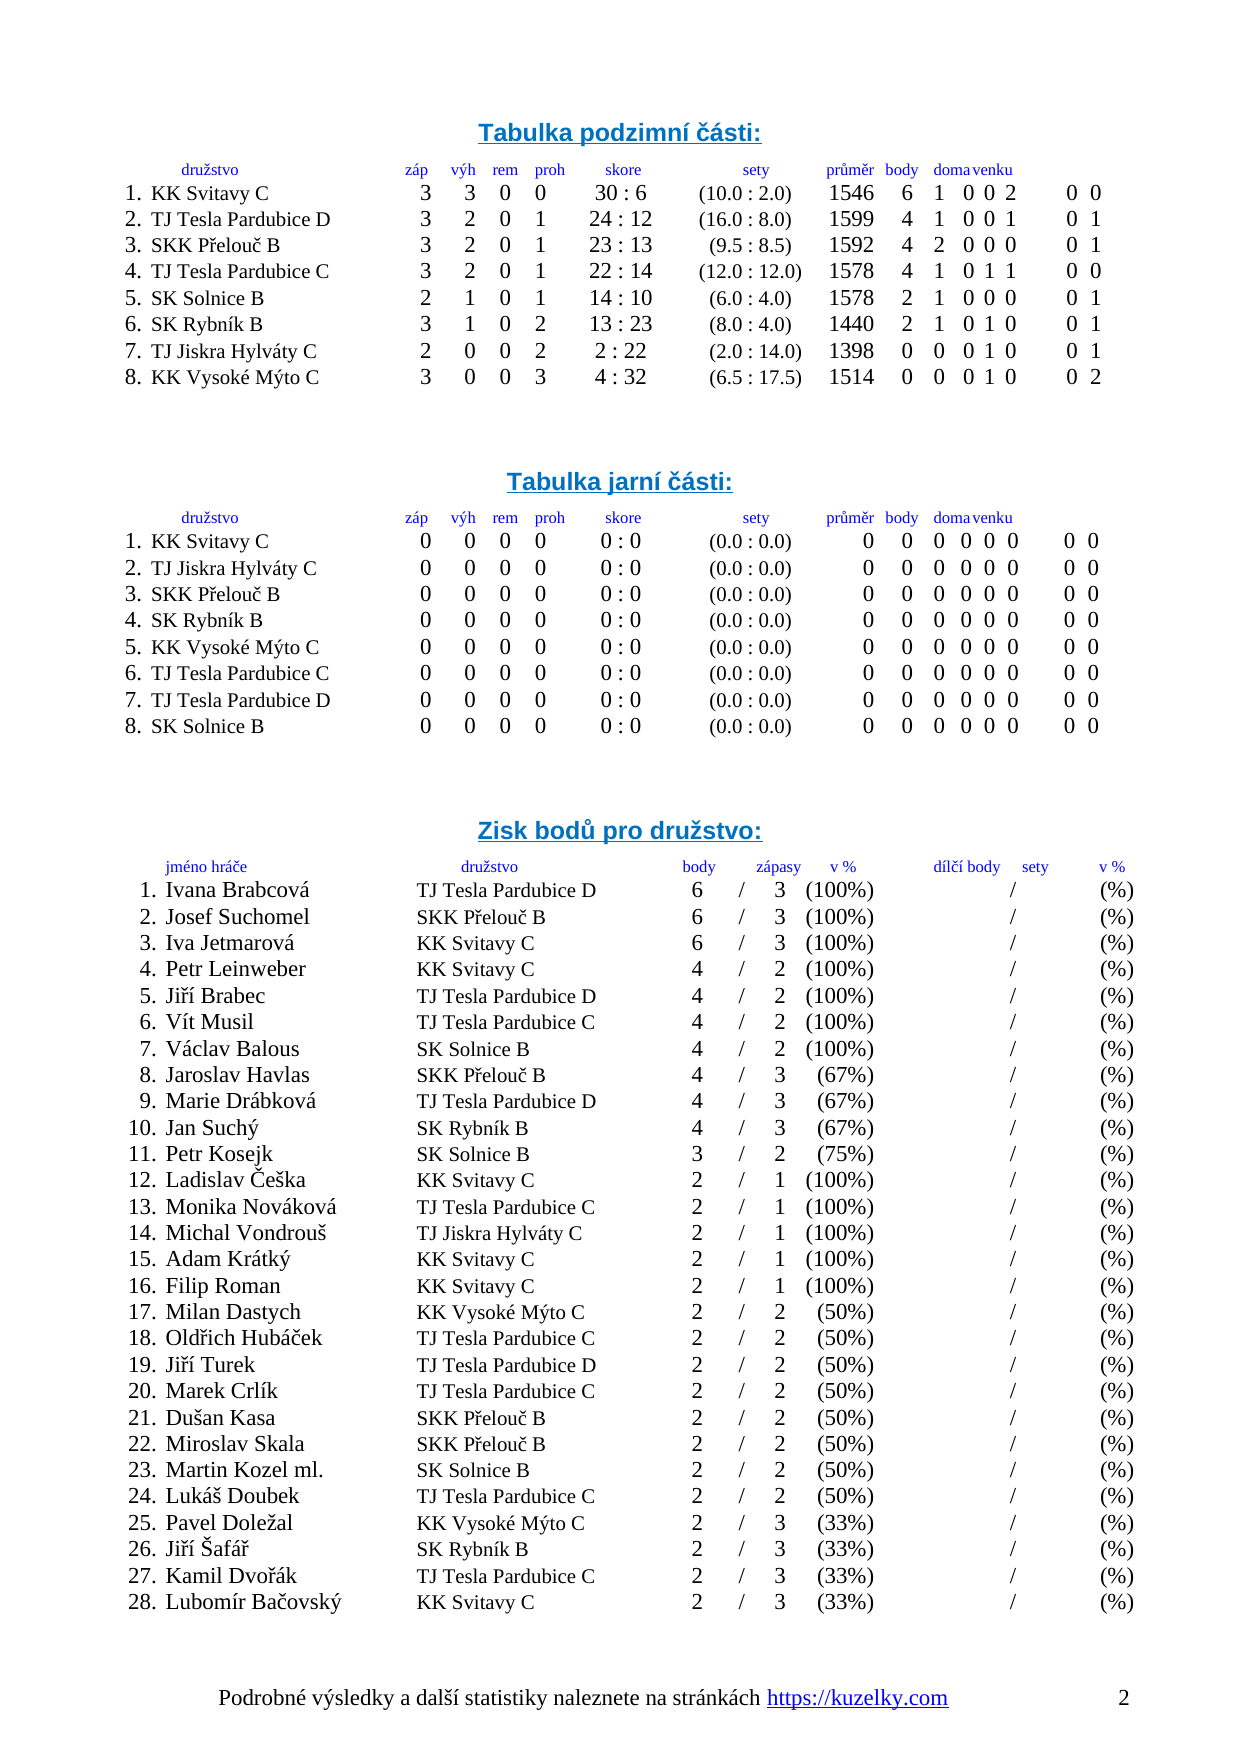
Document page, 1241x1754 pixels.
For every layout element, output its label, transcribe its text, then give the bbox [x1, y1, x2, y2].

text 26. Jiří Šafář SK Rybník B 2 / 3 (33%) / (%) [106, 1535, 1134, 1562]
text 27. Kamil Dvořák TJ Tesla Pardubice C 2 / 3 (33%) / (%) [106, 1562, 1134, 1588]
text 7. Václav Balous SK Solnice B 4 / 2 (100%) / (%) [106, 1034, 1134, 1061]
text 28. Lubomír Bačovský KK Svitavy C 2 / 3 (33%) / (%) [106, 1588, 1134, 1614]
text 19. Jiří Turek TJ Tesla Pardubice D 2 / 2 (50%) / (%) [106, 1351, 1134, 1377]
text 12. Ladislav Češka KK Svitavy C 2 / 1 (100%) / (%) [106, 1166, 1134, 1193]
text 7. TJ Tesla Pardubice D 0 0 0 0 0 : 0 (0.0 : 0.0) 0 0 0 0 0 0 0 0 [106, 686, 1134, 712]
text jméno hráče družstvo body zápasy v % dílčí body sety v % [106, 857, 1134, 876]
text 2. TJ Tesla Pardubice D 3 2 0 1 24 : 12 (16.0 : 8.0) 1599 4 1 0 0 1 0 1 [106, 205, 1134, 231]
text 4. TJ Tesla Pardubice C 3 2 0 1 22 : 14 (12.0 : 12.0) 1578 4 1 0 1 1 0 0 [106, 258, 1134, 284]
text 4. SK Rybník B 0 0 0 0 0 : 0 (0.0 : 0.0) 0 0 0 0 0 0 0 0 [106, 607, 1134, 633]
text 13. Monika Nováková TJ Tesla Pardubice C 2 / 1 (100%) / (%) [106, 1193, 1134, 1219]
text 6. Vít Musil TJ Tesla Pardubice C 4 / 2 (100%) / (%) [106, 1008, 1134, 1034]
text 18. Oldřich Hubáček TJ Tesla Pardubice C 2 / 2 (50%) / (%) [106, 1324, 1134, 1351]
text 2. Josef Suchomel SKK Přelouč B 6 / 3 (100%) / (%) [106, 903, 1134, 929]
text 14. Michal Vondrouš TJ Jiskra Hylváty C 2 / 1 (100%) / (%) [106, 1219, 1134, 1245]
text 5. Jiří Brabec TJ Tesla Pardubice D 4 / 2 (100%) / (%) [106, 982, 1134, 1008]
text 5. SK Solnice B 2 1 0 1 14 : 10 (6.0 : 4.0) 1578 2 1 0 0 0 0 1 [106, 284, 1134, 310]
text 17. Milan Dastych KK Vysoké Mýto C 2 / 2 (50%) / (%) [106, 1298, 1134, 1324]
text 2. TJ Jiskra Hylváty C 0 0 0 0 0 : 0 (0.0 : 0.0) 0 0 0 0 0 0 0 0 [106, 554, 1134, 580]
text 8. SK Solnice B 0 0 0 0 0 : 0 (0.0 : 0.0) 0 0 0 0 0 0 0 0 [106, 712, 1134, 738]
text Zisk bodů pro družstvo: [94, 816, 1145, 845]
text 22. Miroslav Skala SKK Přelouč B 2 / 2 (50%) / (%) [106, 1430, 1134, 1456]
text 16. Filip Roman KK Svitavy C 2 / 1 (100%) / (%) [106, 1272, 1134, 1298]
text 3. SKK Přelouč B 0 0 0 0 0 : 0 (0.0 : 0.0) 0 0 0 0 0 0 0 0 [106, 580, 1134, 607]
text 21. Dušan Kasa SKK Přelouč B 2 / 2 (50%) / (%) [106, 1403, 1134, 1430]
text Tabulka podzimní části: [94, 118, 1145, 147]
text 8. Jaroslav Havlas SKK Přelouč B 4 / 3 (67%) / (%) [106, 1061, 1134, 1087]
text 24. Lukáš Doubek TJ Tesla Pardubice C 2 / 2 (50%) / (%) [106, 1483, 1134, 1509]
text 11. Petr Kosejk SK Solnice B 3 / 2 (75%) / (%) [106, 1140, 1134, 1166]
text 23. Martin Kozel ml. SK Solnice B 2 / 2 (50%) / (%) [106, 1456, 1134, 1483]
text 1. KK Svitavy C 3 3 0 0 30 : 6 (10.0 : 2.0) 1546 6 1 0 0 2 0 0 [106, 178, 1134, 205]
text 25. Pavel Doležal KK Vysoké Mýto C 2 / 3 (33%) / (%) [106, 1509, 1134, 1535]
text 1. Ivana Brabcová TJ Tesla Pardubice D 6 / 3 (100%) / (%) [106, 876, 1134, 903]
text družstvo záp výh rem proh skore sety průměr body doma venku [106, 159, 1134, 178]
text 10. Jan Suchý SK Rybník B 4 / 3 (67%) / (%) [106, 1114, 1134, 1140]
text 6. TJ Tesla Pardubice C 0 0 0 0 0 : 0 (0.0 : 0.0) 0 0 0 0 0 0 0 0 [106, 659, 1134, 686]
text družstvo záp výh rem proh skore sety průměr body doma venku [106, 508, 1134, 527]
text 3. Iva Jetmarová KK Svitavy C 6 / 3 (100%) / (%) [106, 929, 1134, 956]
text 4. Petr Leinweber KK Svitavy C 4 / 2 (100%) / (%) [106, 956, 1134, 982]
text 20. Marek Crlík TJ Tesla Pardubice C 2 / 2 (50%) / (%) [106, 1377, 1134, 1403]
text 6. SK Rybník B 3 1 0 2 13 : 23 (8.0 : 4.0) 1440 2 1 0 1 0 0 1 [106, 310, 1134, 337]
text 8. KK Vysoké Mýto C 3 0 0 3 4 : 32 (6.5 : 17.5) 1514 0 0 0 1 0 0 2 [106, 363, 1134, 389]
text 3. SKK Přelouč B 3 2 0 1 23 : 13 (9.5 : 8.5) 1592 4 2 0 0 0 0 1 [106, 231, 1134, 258]
text 1. KK Svitavy C 0 0 0 0 0 : 0 (0.0 : 0.0) 0 0 0 0 0 0 0 0 [106, 527, 1134, 554]
text 15. Adam Krátký KK Svitavy C 2 / 1 (100%) / (%) [106, 1245, 1134, 1272]
text Tabulka jarní části: [94, 467, 1145, 496]
text 5. KK Vysoké Mýto C 0 0 0 0 0 : 0 (0.0 : 0.0) 0 0 0 0 0 0 0 0 [106, 633, 1134, 659]
text 7. TJ Jiskra Hylváty C 2 0 0 2 2 : 22 (2.0 : 14.0) 1398 0 0 0 1 0 0 1 [106, 337, 1134, 363]
text 9. Marie Drábková TJ Tesla Pardubice D 4 / 3 (67%) / (%) [106, 1087, 1134, 1114]
